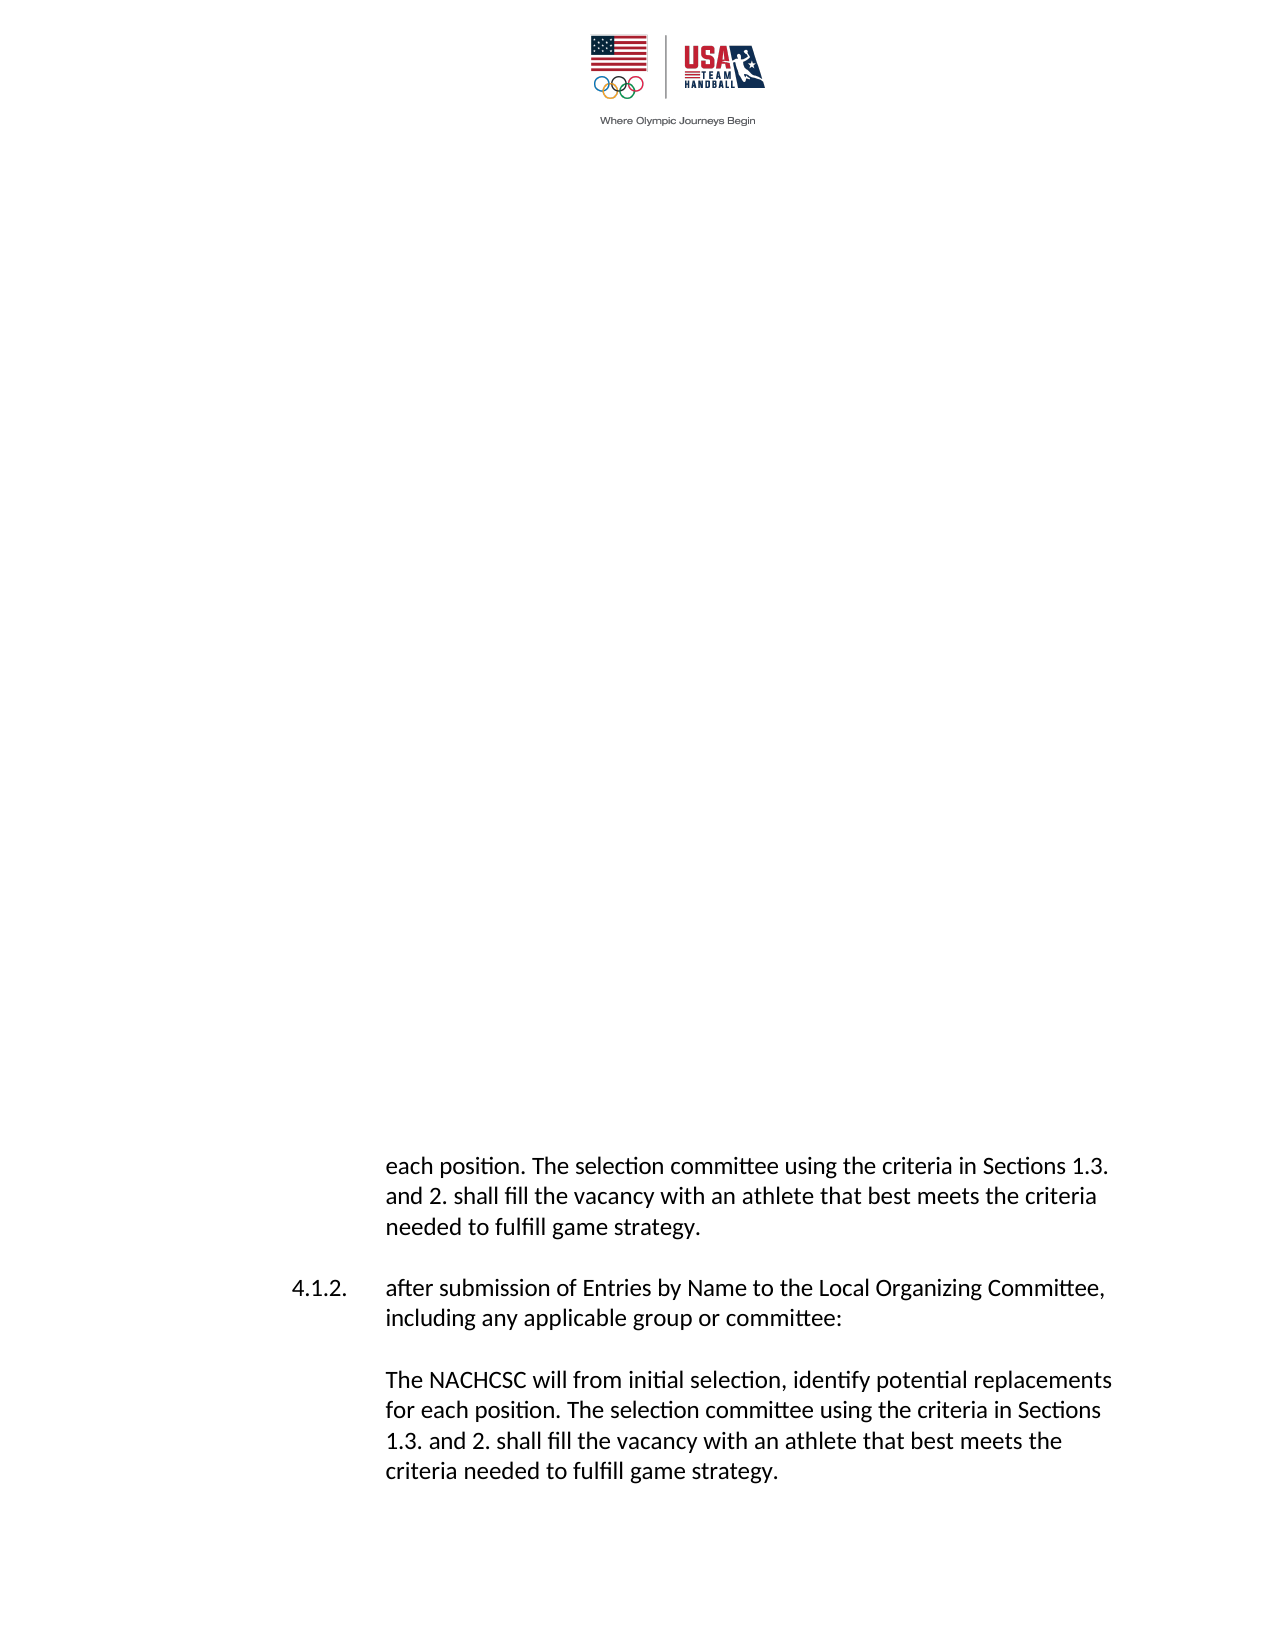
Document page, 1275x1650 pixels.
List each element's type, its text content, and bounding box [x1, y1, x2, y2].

text The NACHCSC will from initial selection, identify potential replacements for each position. The selection committee using the criteria in Sections 1.3. and 2. shall fill the vacancy with an athlete that best meets the criteria needed to fulfill game strategy. [385, 1364, 1125, 1486]
picture [549, 13, 806, 133]
text The SC will from initial selection, identify potential replacements for each position. The selection committee using the criteria in Sections 1.3. and 2. shall fill the vacancy with an athlete that best meets the criteria needed to fulfill game strategy. [385, 1150, 1125, 1242]
list after submission of Entries by Name to the Local Organizing Committee, including any applicable group or committee: [292, 1272, 1125, 1333]
